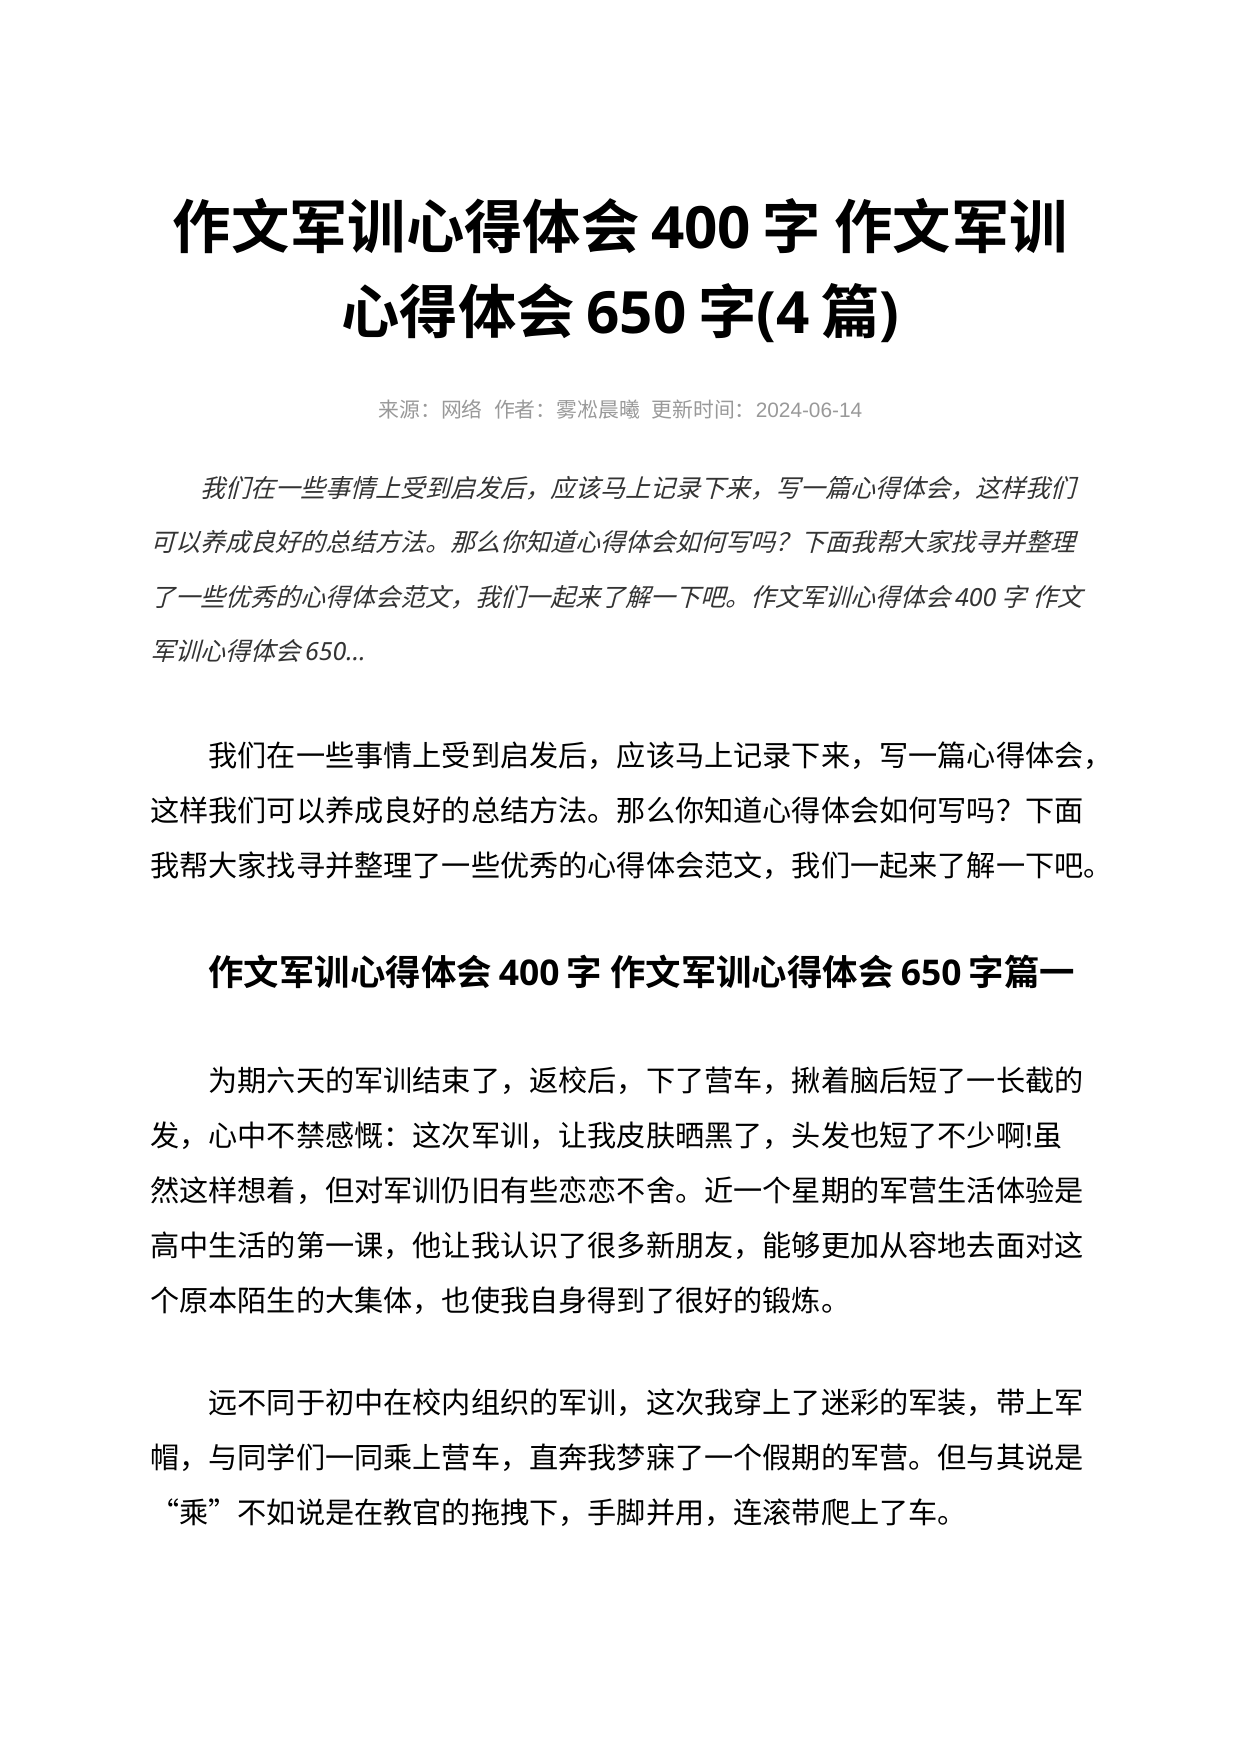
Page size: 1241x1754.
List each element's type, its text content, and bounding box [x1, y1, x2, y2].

text 我们在一些事情上受到启发后，应该马上记录下来，写一篇心得体会，这样我们可以养成良好的总结方法。那么你知道心得体会如何写吗？下面我帮大家找寻并整理了一些优秀的心得体会范文，我们一起来了解一下吧。作文军训心得体会400字 作文军训心得体会650... [150, 468, 1090, 668]
text 远不同于初中在校内组织的军训，这次我穿上了迷彩的军装，带上军帽，与同学们一同乘上营车，直奔我梦寐了一个假期的军营。但与其说是“乘”不如说是在教官的拖拽下，手脚并用，连滚带爬上了车。 [150, 1379, 1090, 1532]
subtitle 作文军训心得体会400字 作文军训心得体会650字(4篇) [150, 181, 1090, 351]
text 来源：网络 作者：雾凇晨曦 更新时间：2024-06-14 [150, 398, 1090, 422]
text 作文军训心得体会400字 作文军训心得体会650字篇一 [150, 944, 1090, 996]
text 我们在一些事情上受到启发后，应该马上记录下来，写一篇心得体会，这样我们可以养成良好的总结方法。那么你知道心得体会如何写吗？下面我帮大家找寻并整理了一些优秀的心得体会范文，我们一起来了解一下吧。 [150, 733, 1090, 885]
text 为期六天的军训结束了，返校后，下了营车，揪着脑后短了一长截的发，心中不禁感慨：这次军训，让我皮肤晒黑了，头发也短了不少啊!虽然这样想着，但对军训仍旧有些恋恋不舍。近一个星期的军营生活体验是高中生活的第一课，他让我认识了很多新朋友，能够更加从容地去面对这个原本陌生的大集体，也使我自身得到了很好的锻炼。 [150, 1058, 1090, 1320]
